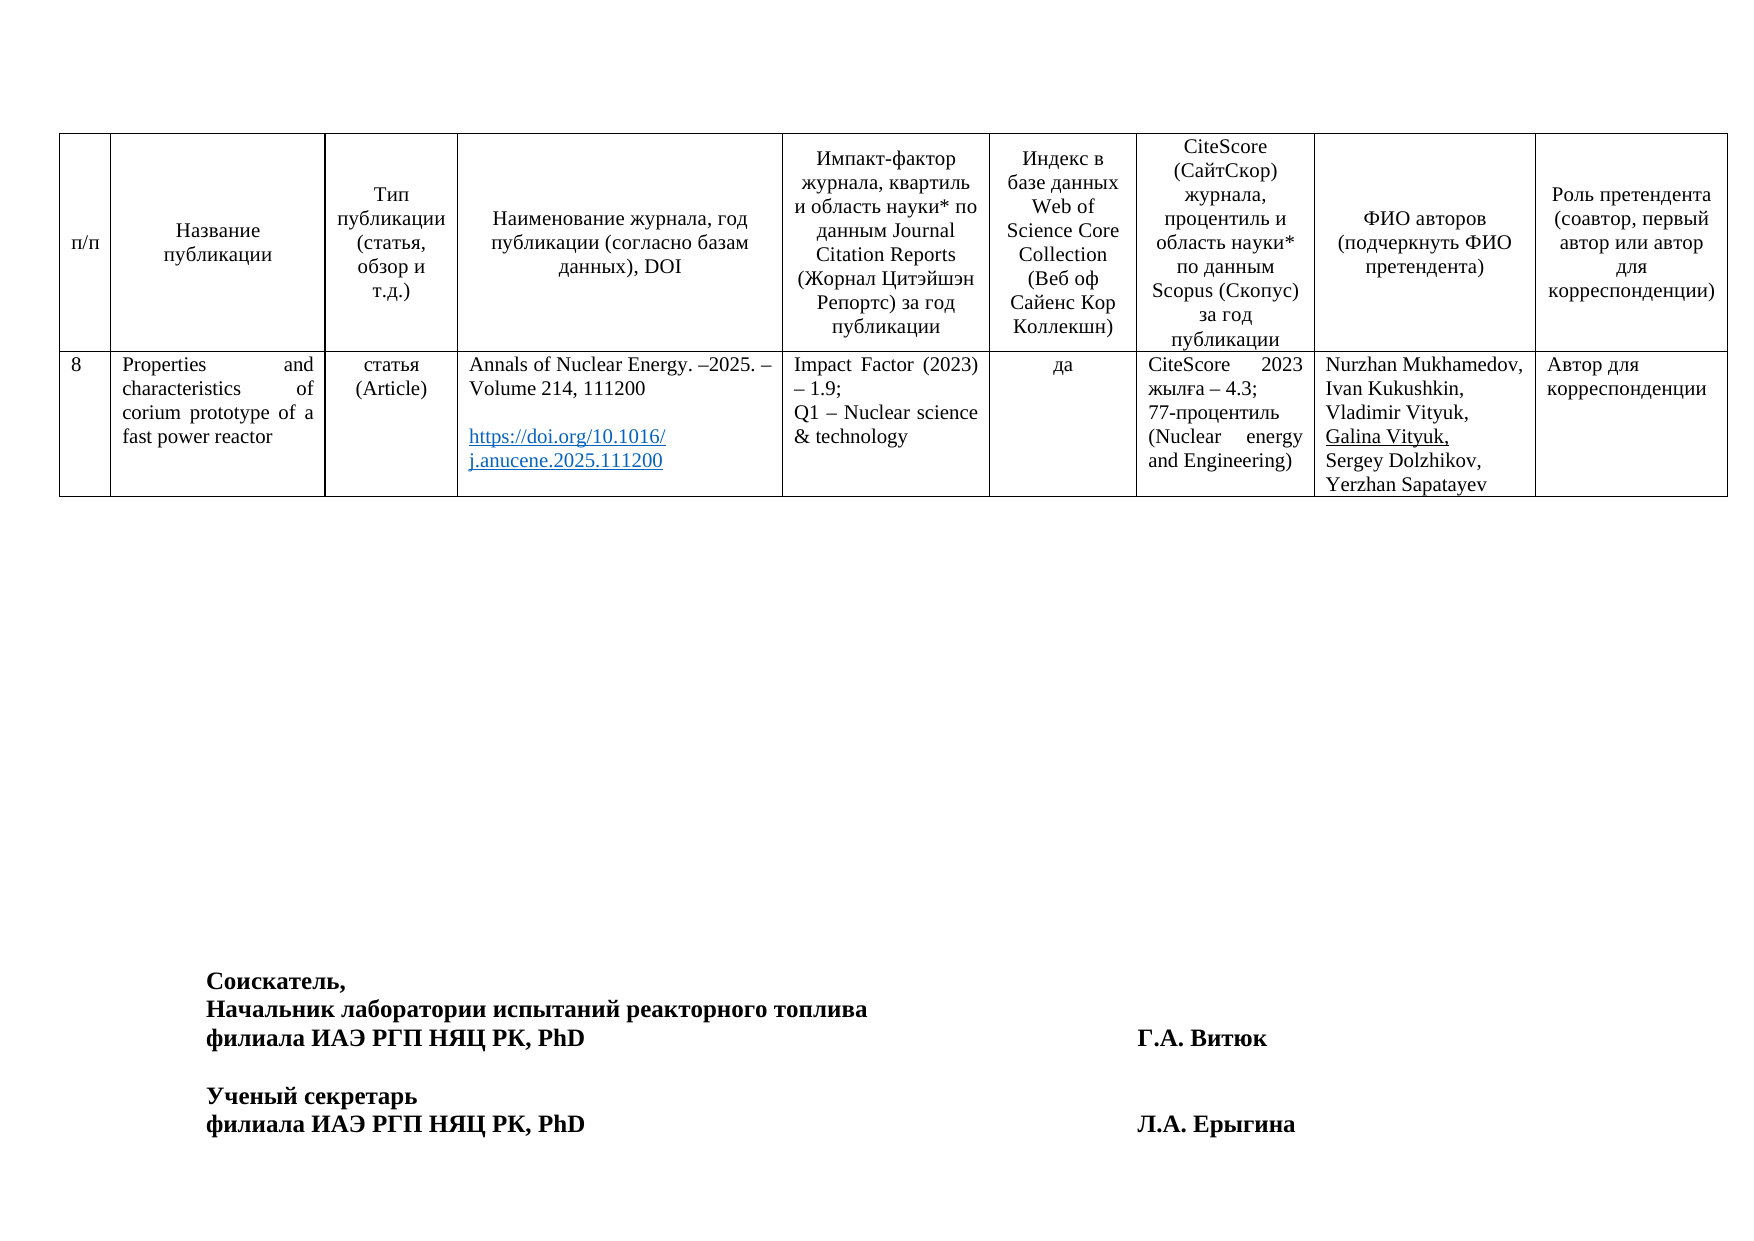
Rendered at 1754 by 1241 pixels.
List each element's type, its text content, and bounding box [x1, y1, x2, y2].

table_header Импакт-фактор журнала, квартиль и область науки* по данным Journal Citation Reports (Жорнал Цитэйшэн Репортс) за год публикации [783, 134, 989, 351]
table_cell да [990, 352, 1136, 496]
table_header ФИО авторов (подчеркнуть ФИО претендента) [1315, 134, 1535, 351]
table_header CiteScore (СайтСкор) журнала, процентиль и область науки* по данным Scopus (Скопус) за год публикации [1137, 134, 1314, 351]
table_header Тип публикации (статья, обзор и т.д.) [326, 134, 457, 351]
table_cell Impact Factor (2023) – 1.9; Q1 – Nuclear science & technology [783, 352, 989, 496]
table_header Название публикации [111, 134, 324, 351]
table_cell 8 [60, 352, 110, 496]
table_header Наименование журнала, год публикации (согласно базам данных), DOI [458, 134, 782, 351]
table_cell Annals of Nuclear Energy. –2025. –Volume 214, 111200 https://doi.org/10.1016/j.anucene.2025.111200 [458, 352, 782, 496]
table_cell Properties and characteristics of corium prototype of a fast power reactor [111, 352, 324, 496]
table_cell Nurzhan Mukhamedov, Ivan Kukushkin, Vladimir Vityuk, Galina Vityuk, Sergey Dolzhikov, Yerzhan Sapatayev [1315, 352, 1535, 496]
table_header Индекс в базе данных Web of Science Core Collection (Веб оф Сайенс Кор Коллекшн) [990, 134, 1136, 351]
table_cell Автор для корреспонденции [1536, 352, 1727, 496]
table_cell CiteScore 2023 жылға – 4.3; 77-процентиль (Nuclear energy and Engineering) [1137, 352, 1314, 496]
table_header п/п [60, 134, 110, 351]
table_cell статья (Article) [326, 352, 457, 496]
table_header Роль претендента (соавтор, первый автор или автор для корреспонденции) [1536, 134, 1727, 351]
